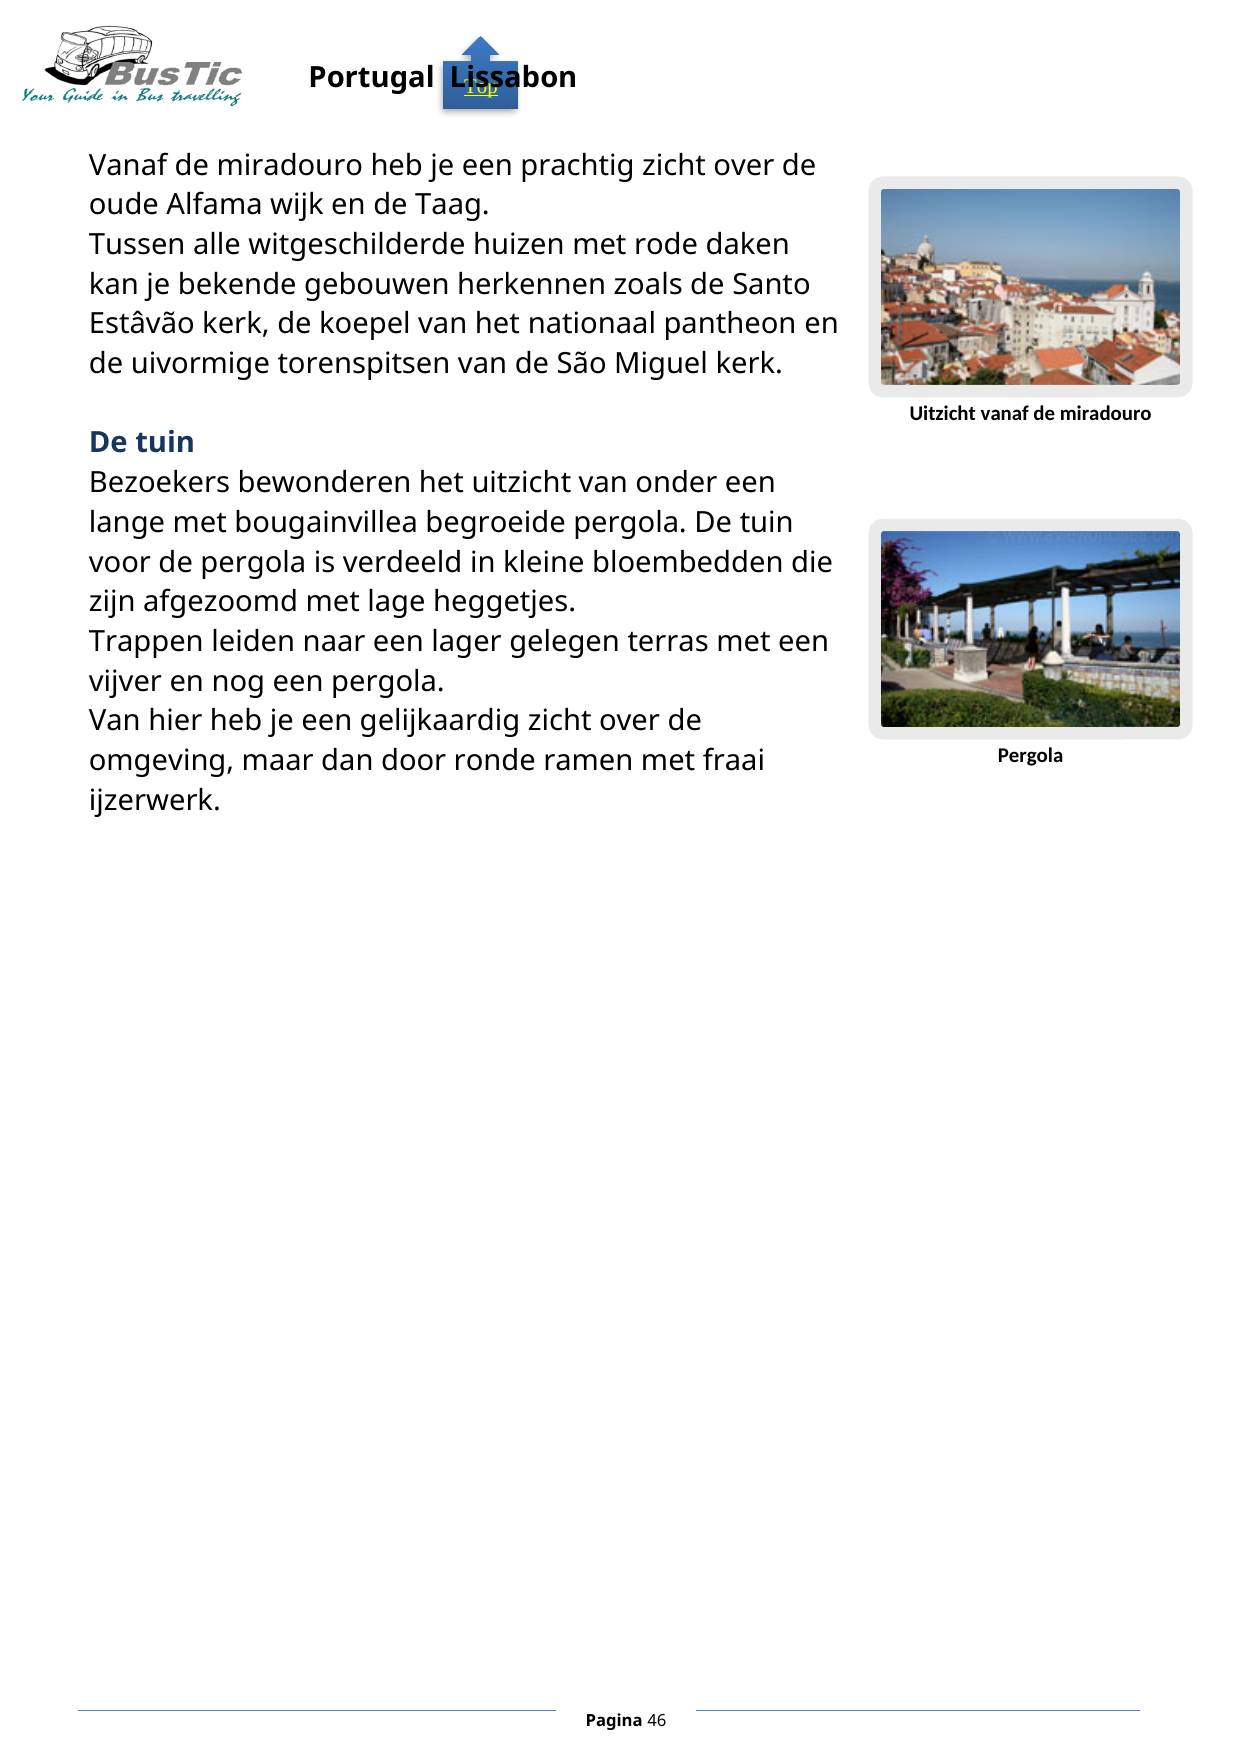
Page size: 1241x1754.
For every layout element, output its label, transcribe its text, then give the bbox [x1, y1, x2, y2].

picture [881, 532, 1180, 727]
text Bezoekers bewonderen het uitzicht van onder een lange met bougainvillea begroeide pergola. De tuin voor de pergola is verdeeld in kleine bloembedden die zijn afgezoomd met lage heggetjes. Trappen leiden naar een lager gelegen terras met een vijver en nog een pergola. [89, 461, 1152, 699]
text Van hier heb je een gelijkaardig zicht over de omgeving, maar dan door ronde ramen met fraai ijzerwerk. [89, 699, 1152, 819]
text De tuin [89, 422, 1152, 461]
picture [14, 21, 251, 110]
text Vanaf de miradouro heb je een prachtig zicht over de oude Alfama wijk en de Taag. [89, 144, 1152, 223]
picture [881, 189, 1180, 384]
text Tussen alle witgeschilderde huizen met rode daken kan je bekende gebouwen herkennen zoals de Santo Estâvão kerk, de koepel van het nationaal pantheon en de uivormige torenspitsen van de São Miguel kerk. [89, 223, 868, 382]
